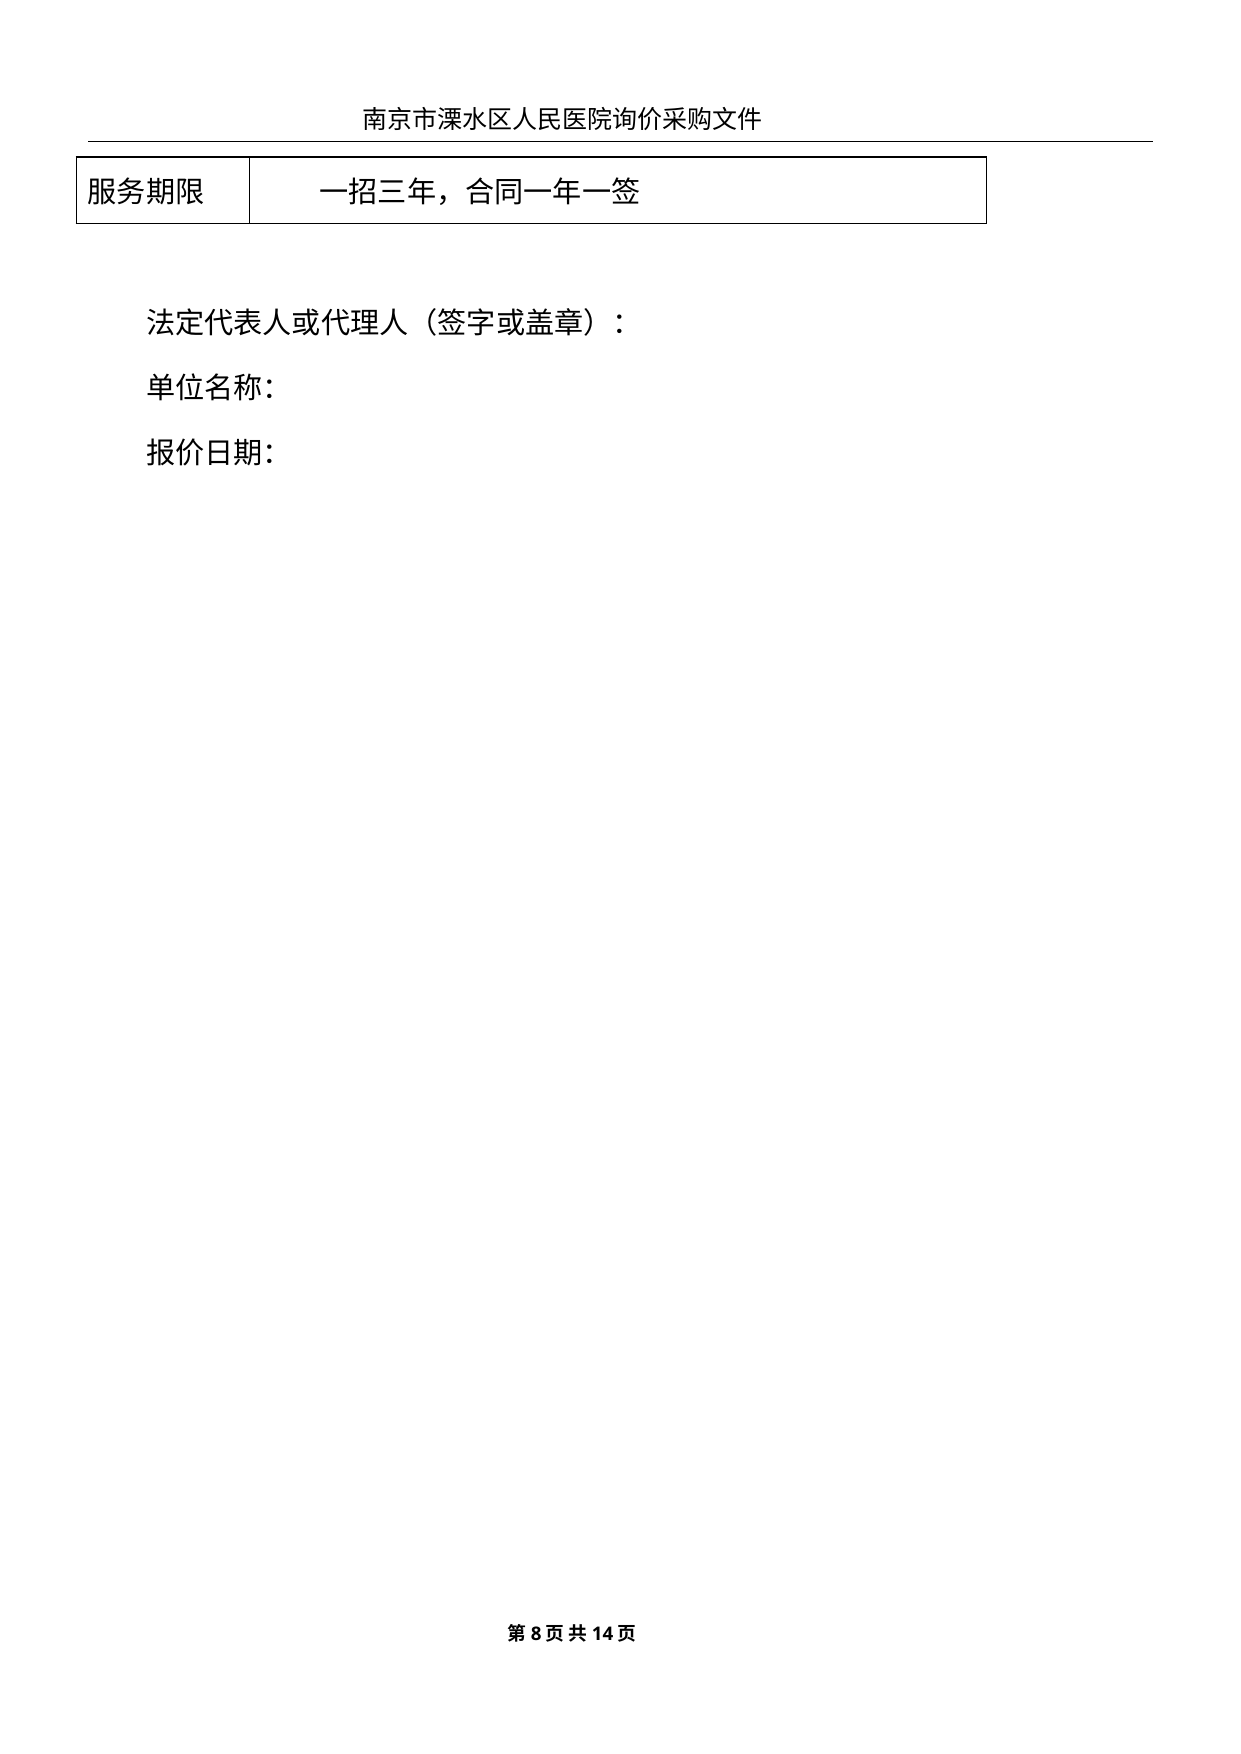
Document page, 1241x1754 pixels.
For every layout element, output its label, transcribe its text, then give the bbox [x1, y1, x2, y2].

table_cell 一招三年，合同一年一签 [250, 158, 986, 222]
text 单位名称： [87, 353, 1153, 418]
table_cell 服务期限 [77, 158, 249, 222]
text 报价日期： [87, 418, 1153, 483]
text 法定代表人或代理人（签字或盖章）： [87, 288, 1153, 353]
